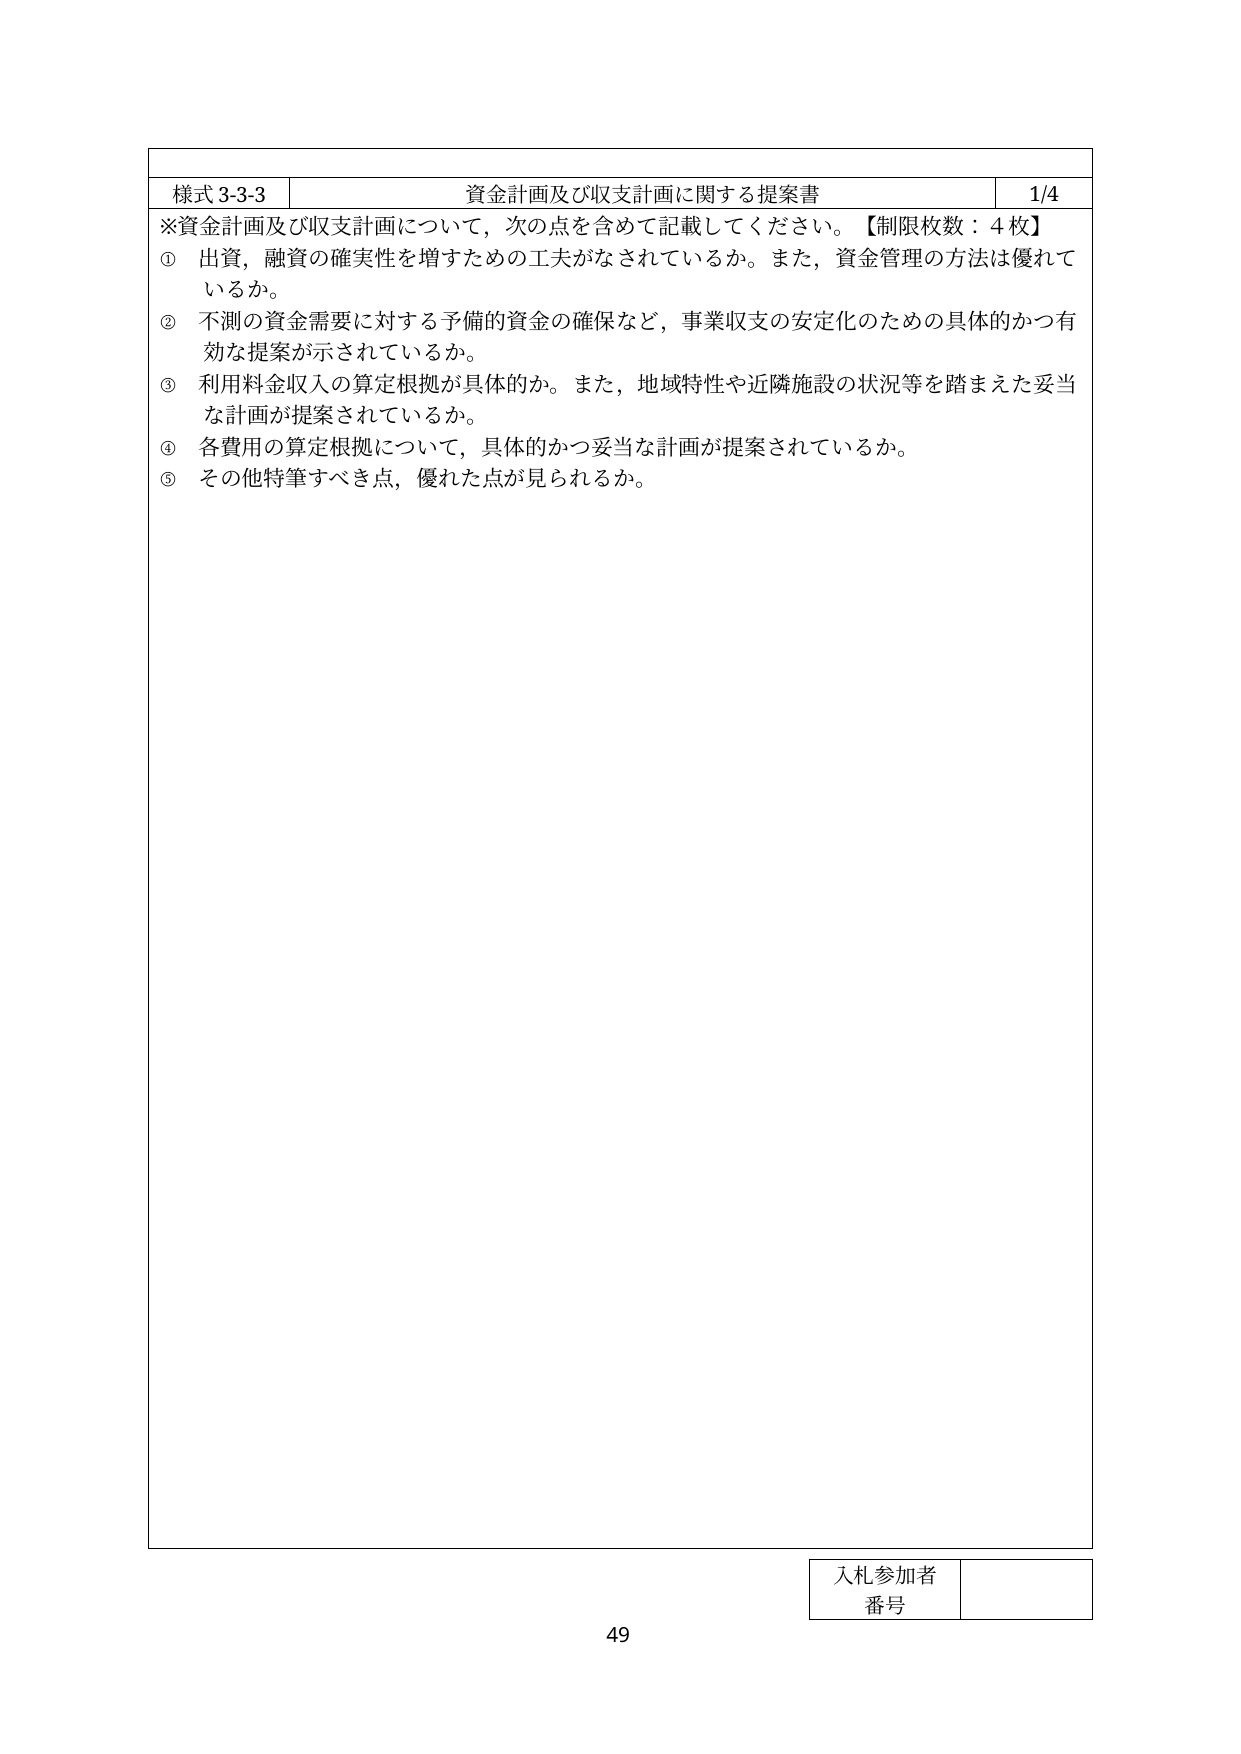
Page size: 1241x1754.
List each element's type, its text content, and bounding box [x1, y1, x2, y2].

table_cell 1/4 [996, 178, 1092, 208]
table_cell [149, 209, 1092, 1548]
table_cell 様式3-3-3 [149, 178, 289, 208]
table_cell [149, 149, 1092, 177]
table_cell 資金計画及び収支計画に関する提案書 [290, 178, 995, 208]
